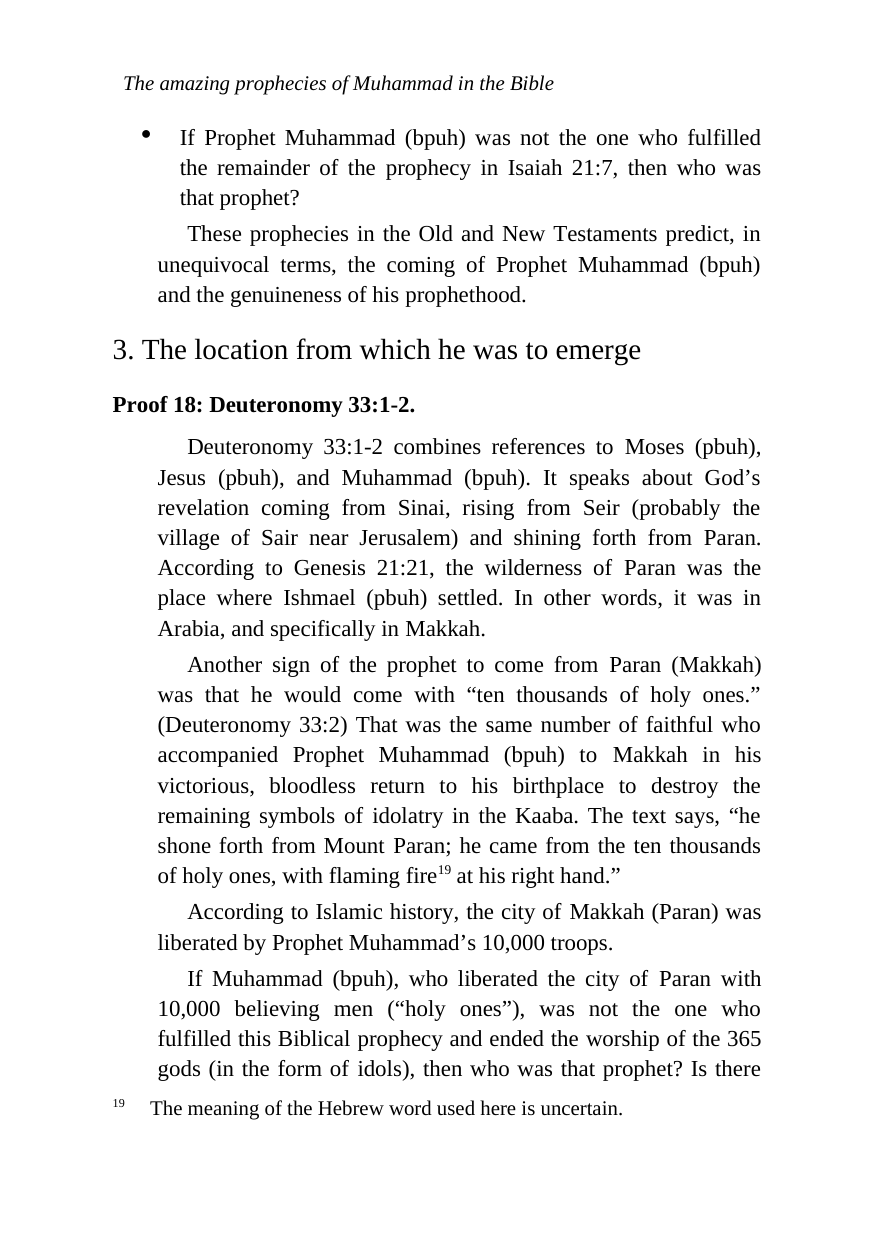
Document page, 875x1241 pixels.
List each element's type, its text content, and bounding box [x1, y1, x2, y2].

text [157, 961, 762, 1082]
text Proof 18: Deuteronomy 33:1-2. [112, 391, 762, 417]
subtitle 3. The location from which he was to emerge [112, 332, 762, 366]
text These prophecies in the Old and New Testaments predict, in unequivocal terms, the coming of Prophet Muhammad (bpuh) and the genuineness of his prophethood. [157, 217, 762, 307]
text Deuteronomy 33:1-2 combines references to Moses (pbuh), Jesus (pbuh), and Muhammad (bpuh). It speaks about God’s revelation coming from Sinai, rising from Seir (probably the village of Sair near Jerusalem) and shining forth from Paran. According to Genesis 21:21, the wilderness of Paran was the place where Ishmael (pbuh) settled. In other words, it was in Arabia, and specifically in Makkah. [157, 429, 762, 641]
list If Prophet Muhammad (bpuh) was not the one who fulfilled the remainder of the prophecy in Isaiah 21:7, then who was that prophet? [142, 120, 762, 211]
text Another sign of the prophet to come from Paran (Makkah) was that he would come with “ten thousands of holy ones.” (Deuteronomy 33:2) That was the same number of faithful who accompanied Prophet Muhammad (bpuh) to Makkah in his victorious, bloodless return to his birthplace to destroy the remaining symbols of idolatry in the Kaaba. The text says, “he shone forth from Mount Paran; he came from the ten thousands of holy ones, with flaming fire at his right hand.” [157, 647, 762, 889]
text According to Islamic history, the city of Makkah (Paran) was liberated by Prophet Muhammad’s 10,000 troops. [157, 894, 762, 955]
